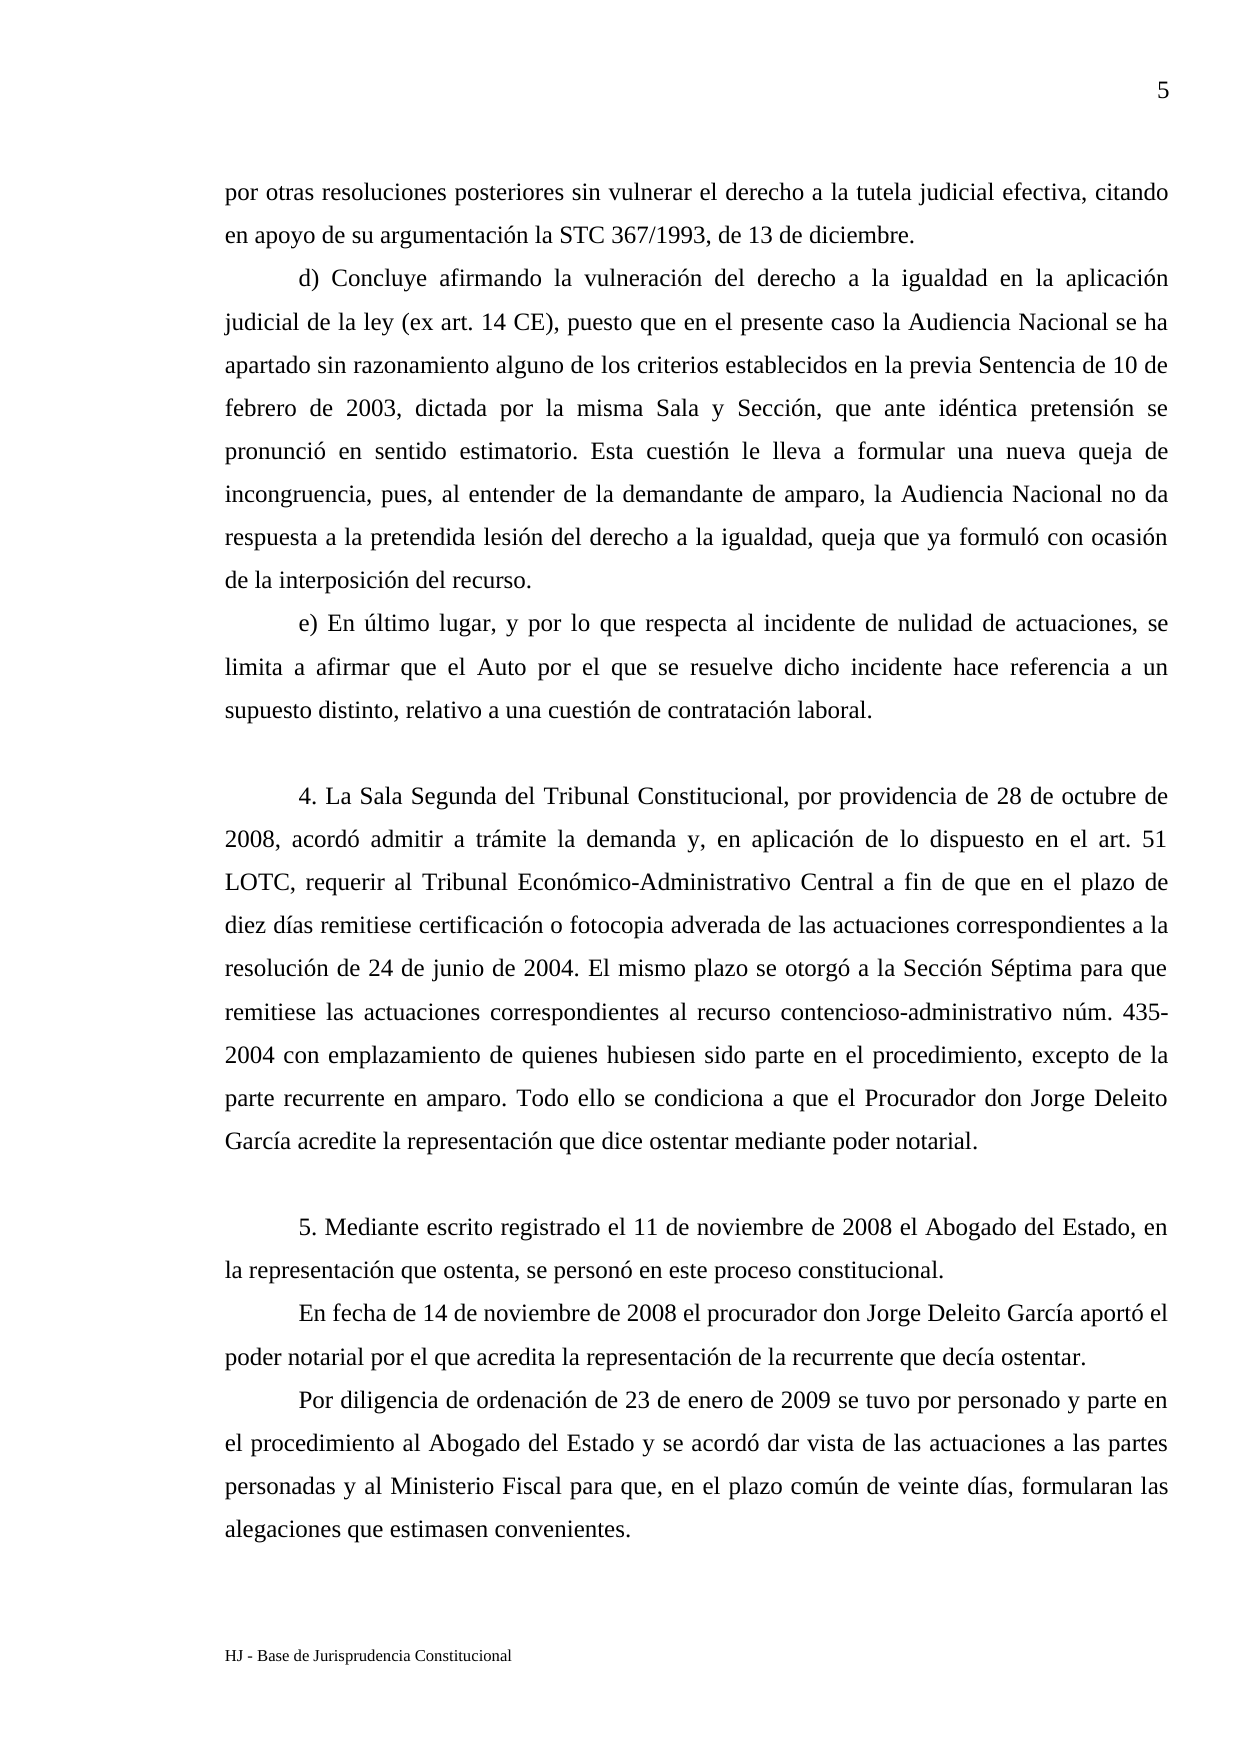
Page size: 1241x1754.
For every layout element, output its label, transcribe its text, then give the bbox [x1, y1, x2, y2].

text 5. Mediante escrito registrado el 11 de noviembre de 2008 el Abogado del Estado, en la representación que ostenta, se personó en este proceso constitucional. [224, 1212, 1169, 1284]
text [224, 177, 1169, 249]
text En fecha de 14 de noviembre de 2008 el procurador don Jorge Deleito García aportó el poder notarial por el que acredita la representación de la recurrente que decía ostentar. [224, 1298, 1169, 1370]
text Por diligencia de ordenación de 23 de enero de 2009 se tuvo por personado y parte en el procedimiento al Abogado del Estado y se acordó dar vista de las actuaciones a las partes personadas y al Ministerio Fiscal para que, en el plazo común de veinte días, formularan las alegaciones que estimasen convenientes. [224, 1385, 1169, 1543]
text e) En último lugar, y por lo que respecta al incidente de nulidad de actuaciones, se limita a afirmar que el Auto por el que se resuelve dicho incidente hace referencia a un supuesto distinto, relativo a una cuestión de contratación laboral. [224, 608, 1169, 723]
text d) Concluye afirmando la vulneración del derecho a la igualdad en la aplicación judicial de la ley (ex art. 14 CE), puesto que en el presente caso la Audiencia Nacional se ha apartado sin razonamiento alguno de los criterios establecidos en la previa Sentencia de 10 de febrero de 2003, dictada por la misma Sala y Sección, que ante idéntica pretensión se pronunció en sentido estimatorio. Esta cuestión le lleva a formular una nueva queja de incongruencia, pues, al entender de la demandante de amparo, la Audiencia Nacional no da respuesta a la pretendida lesión del derecho a la igualdad, queja que ya formuló con ocasión de la interposición del recurso. [224, 263, 1169, 594]
text 4. La Sala Segunda del Tribunal Constitucional, por providencia de 28 de octubre de 2008, acordó admitir a trámite la demanda y, en aplicación de lo dispuesto en el art. 51 LOTC, requerir al Tribunal Económico-Administrativo Central a fin de que en el plazo de diez días remitiese certificación o fotocopia adverada de las actuaciones correspondientes a la resolución de 24 de junio de 2004. El mismo plazo se otorgó a la Sección Séptima para que remitiese las actuaciones correspondientes al recurso contencioso-administrativo núm. 435-2004 con emplazamiento de quienes hubiesen sido parte en el procedimiento, excepto de la parte recurrente en amparo. Todo ello se condiciona a que el Procurador don Jorge Deleito García acredite la representación que dice ostentar mediante poder notarial. [224, 781, 1169, 1155]
